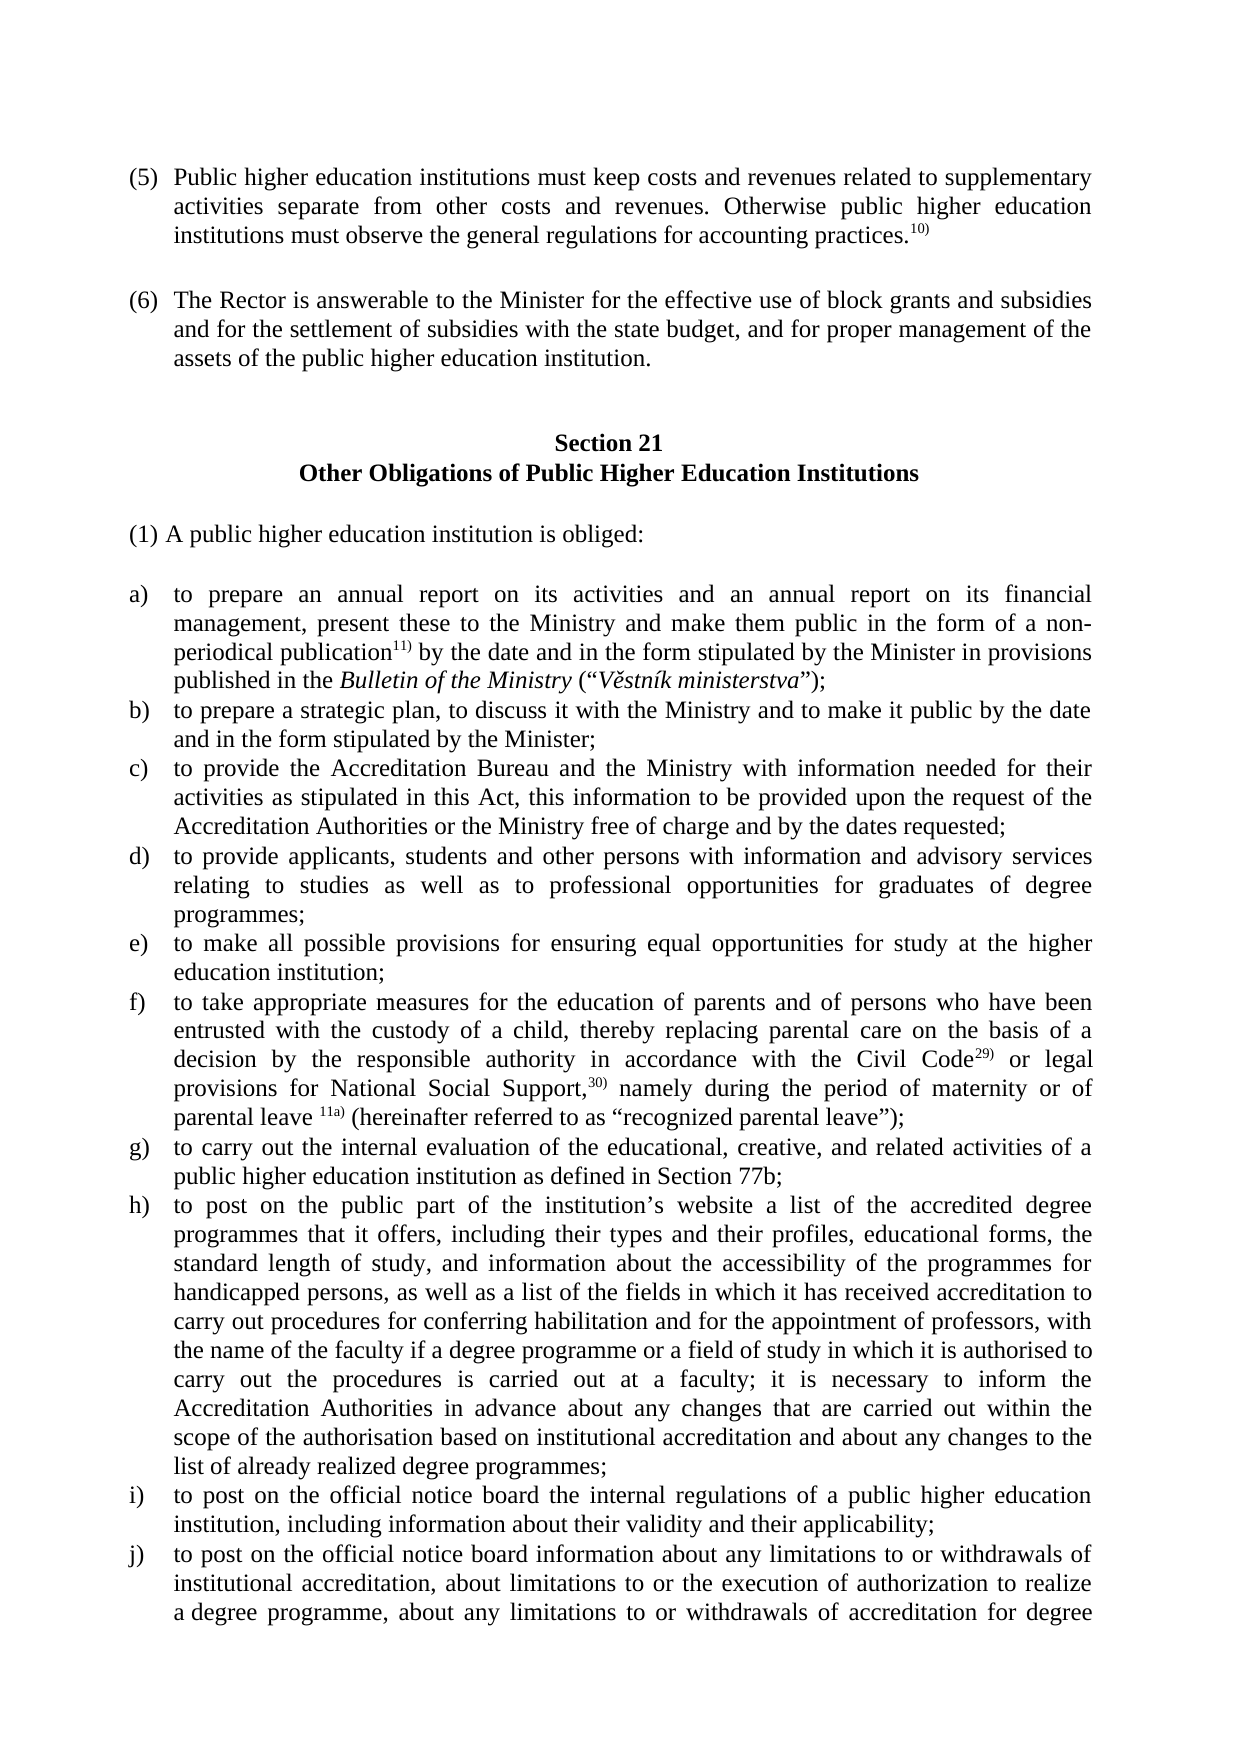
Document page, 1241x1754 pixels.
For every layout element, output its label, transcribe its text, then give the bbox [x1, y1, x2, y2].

list to take appropriate measures for the education of parents and of persons who have been entrusted with the custody of a child, thereby replacing parental care on the basis of a decision by the responsible authority in accordance with the Civil Code29) or legal provisions for National Social Support,30) namely during the period of maternity or of parental leave 11a) (hereinafter referred to as “recognized parental leave”); [129, 987, 1093, 1131]
list to post on the public part of the institution’s website a list of the accredited degree programmes that it offers, including their types and their profiles, educational forms, the standard length of study, and information about the accessibility of the programmes for handicapped persons, as well as a list of the fields in which it has received accreditation to carry out procedures for conferring habilitation and for the appointment of professors, with the name of the faculty if a degree programme or a field of study in which it is authorised to carry out the procedures is carried out at a faculty; it is necessary to inform the Accreditation Authorities in advance about any changes that are carried out within the scope of the authorisation based on institutional accreditation and about any changes to the list of already realized degree programmes; [129, 1190, 1093, 1480]
list to prepare a strategic plan, to discuss it with the Ministry and to make it public by the date and in the form stipulated by the Minister; [129, 695, 1093, 753]
text Section 21 [129, 428, 1089, 457]
list Public higher education institutions must keep costs and revenues related to supplementary activities separate from other costs and revenues. Otherwise public higher education institutions must observe the general regulations for accounting practices.10) [129, 162, 1093, 249]
list to prepare an annual report on its activities and an annual report on its financial management, present these to the Ministry and make them public in the form of a non-periodical publication11) by the date and in the form stipulated by the Minister in provisions published in the Bulletin of the Ministry (“Věstník ministerstva”); [129, 579, 1093, 694]
list to provide applicants, students and other persons with information and advisory services relating to studies as well as to professional opportunities for graduates of degree programmes; [129, 841, 1093, 927]
list to make all possible provisions for ensuring equal opportunities for study at the higher education institution; [129, 928, 1093, 986]
text Other Obligations of Public Higher Education Institutions [129, 458, 1089, 487]
list to carry out the internal evaluation of the educational, creative, and related activities of a public higher education institution as defined in Section 77b; [129, 1132, 1093, 1190]
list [129, 1539, 1093, 1626]
text (1) A public higher education institution is obliged: [129, 519, 1093, 547]
list to post on the official notice board the internal regulations of a public higher education institution, including information about their validity and their applicability; [129, 1481, 1093, 1538]
list to provide the Accreditation Bureau and the Ministry with information needed for their activities as stipulated in this Act, this information to be provided upon the request of the Accreditation Authorities or the Ministry free of charge and by the dates requested; [129, 753, 1093, 840]
list The Rector is answerable to the Minister for the effective use of block grants and subsidies and for the settlement of subsidies with the state budget, and for proper management of the assets of the public higher education institution. [129, 285, 1093, 372]
